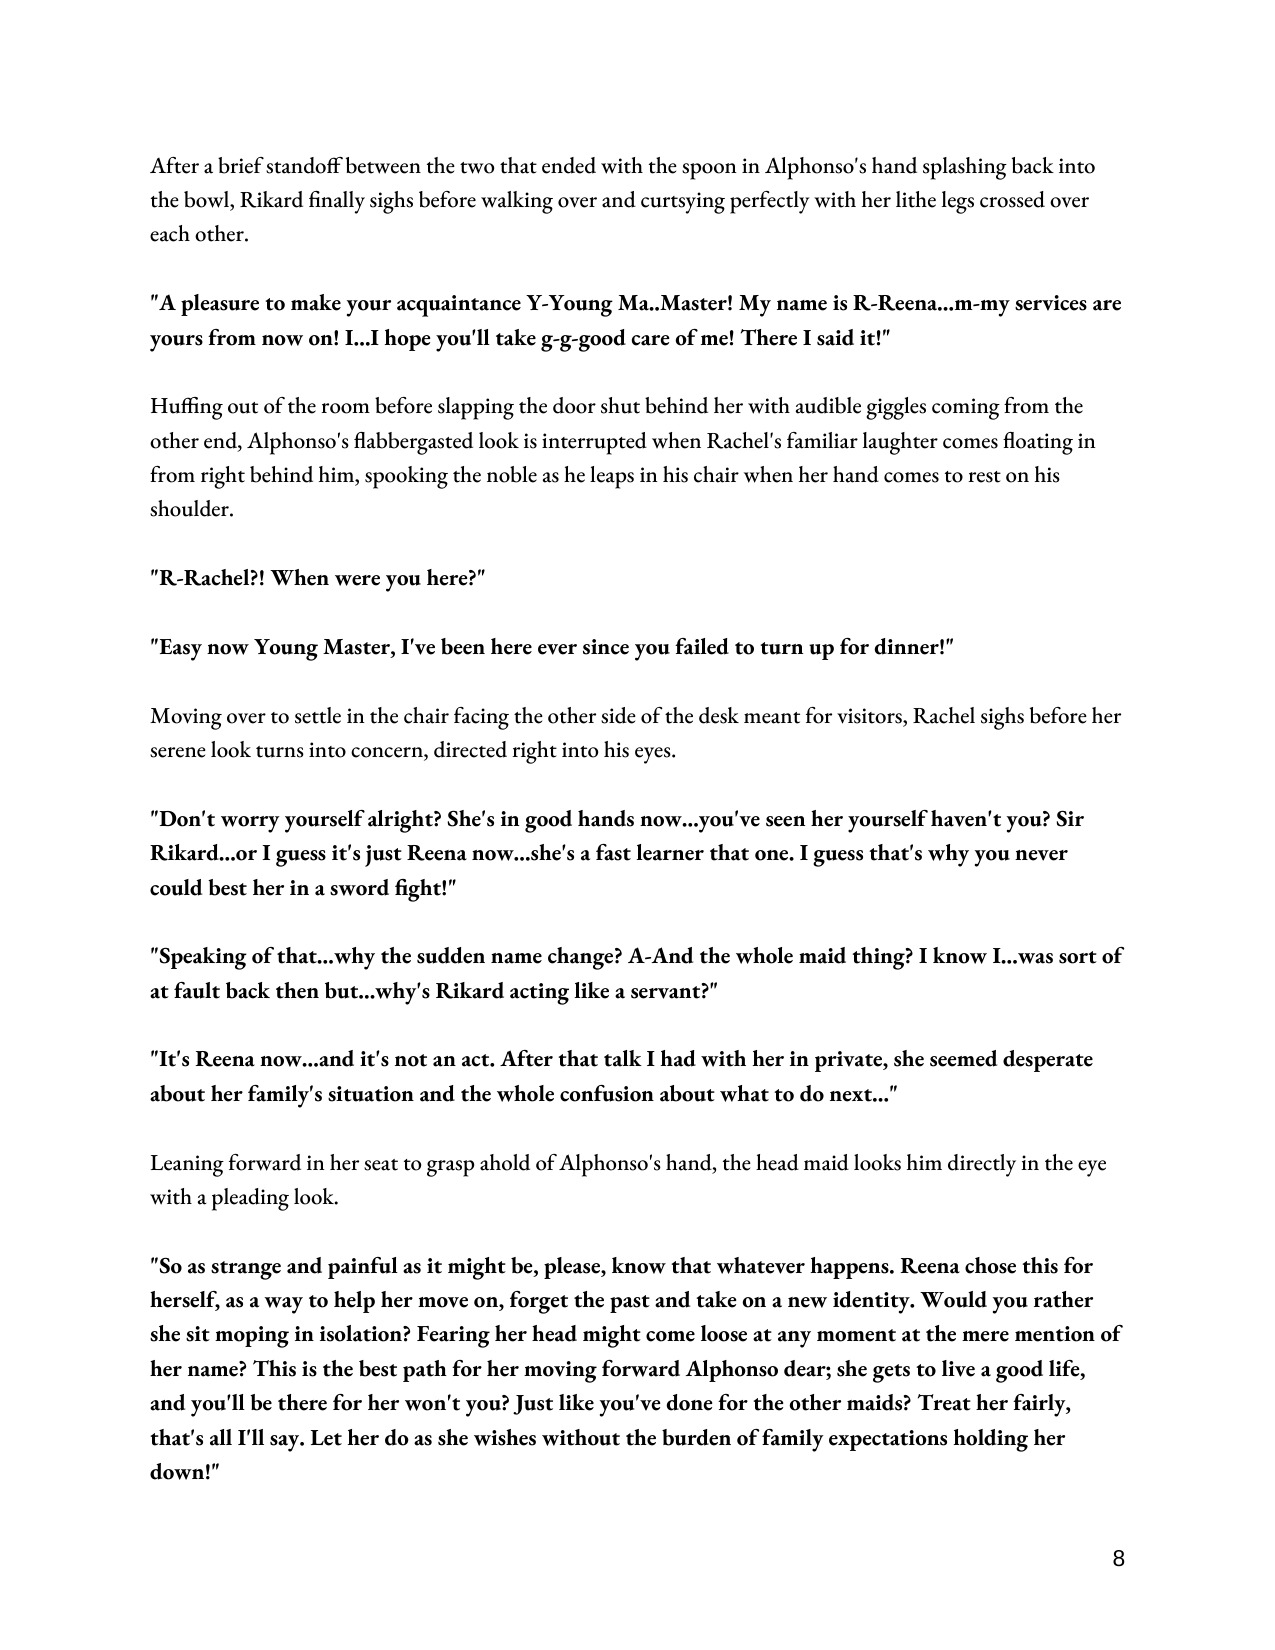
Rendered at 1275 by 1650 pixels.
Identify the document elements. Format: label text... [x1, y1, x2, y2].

text "R-Rachel?! When were you here?" [150, 562, 1125, 592]
text "So as strange and painful as it might be, please, know that whatever happens. Reena chose this for herself, as a way to help her move on, forget the past and take on a new identity. Would you rather she sit moping in isolation? Fearing her head might come loose at any moment at the mere mention of her name? This is the best path for her moving forward Alphonso dear; she gets to live a good life, and you'll be there for her won't you? Just like you've done for the other maids? Treat her fairly, that's all I'll say. Let her do as she wishes without the burden of family expectations holding her down!" [150, 1250, 1125, 1486]
text Leaning forward in her seat to grasp ahold of Alphonso's hand, the head maid looks him directly in the eye with a pleading look. [150, 1147, 1125, 1211]
text "A pleasure to make your acquaintance Y-Young Ma..Master! My name is R-Reena…m-my services are yours from now on! I…I hope you'll take g-g-good care of me! There I said it!" [150, 287, 1125, 352]
text "It's Reena now…and it's not an act. After that talk I had with her in private, she seemed desperate about her family's situation and the whole confusion about what to do next…" [150, 1044, 1125, 1108]
text Huffing out of the room before slapping the door shut behind her with audible giggles coming from the other end, Alphonso's flabbergasted look is interrupted when Rachel's familiar laughter comes floating in from right behind him, spooking the noble as he leaps in his chair when her hand comes to rest on his shoulder. [150, 391, 1125, 524]
text After a brief standoff between the two that ended with the spoon in Alphonso's hand splashing back into the bowl, Rikard finally sighs before walking over and curtsying perfectly with her lithe legs crossed over each other. [150, 150, 1125, 249]
text "Easy now Young Master, I've been here ever since you failed to turn up for dinner!" [150, 631, 1125, 661]
text "Don't worry yourself alright? She's in good hands now…you've seen her yourself haven't you? Sir Rikard…or I guess it's just Reena now…she's a fast learner that one. I guess that's why you never could best her in a sword fight!" [150, 803, 1125, 902]
text "Speaking of that…why the sudden name change? A-And the whole maid thing? I know I…was sort of at fault back then but…why's Rikard acting like a servant?" [150, 941, 1125, 1005]
text Moving over to settle in the chair facing the other side of the desk meant for visitors, Rachel sighs before her serene look turns into concern, directed right into his eyes. [150, 700, 1125, 764]
